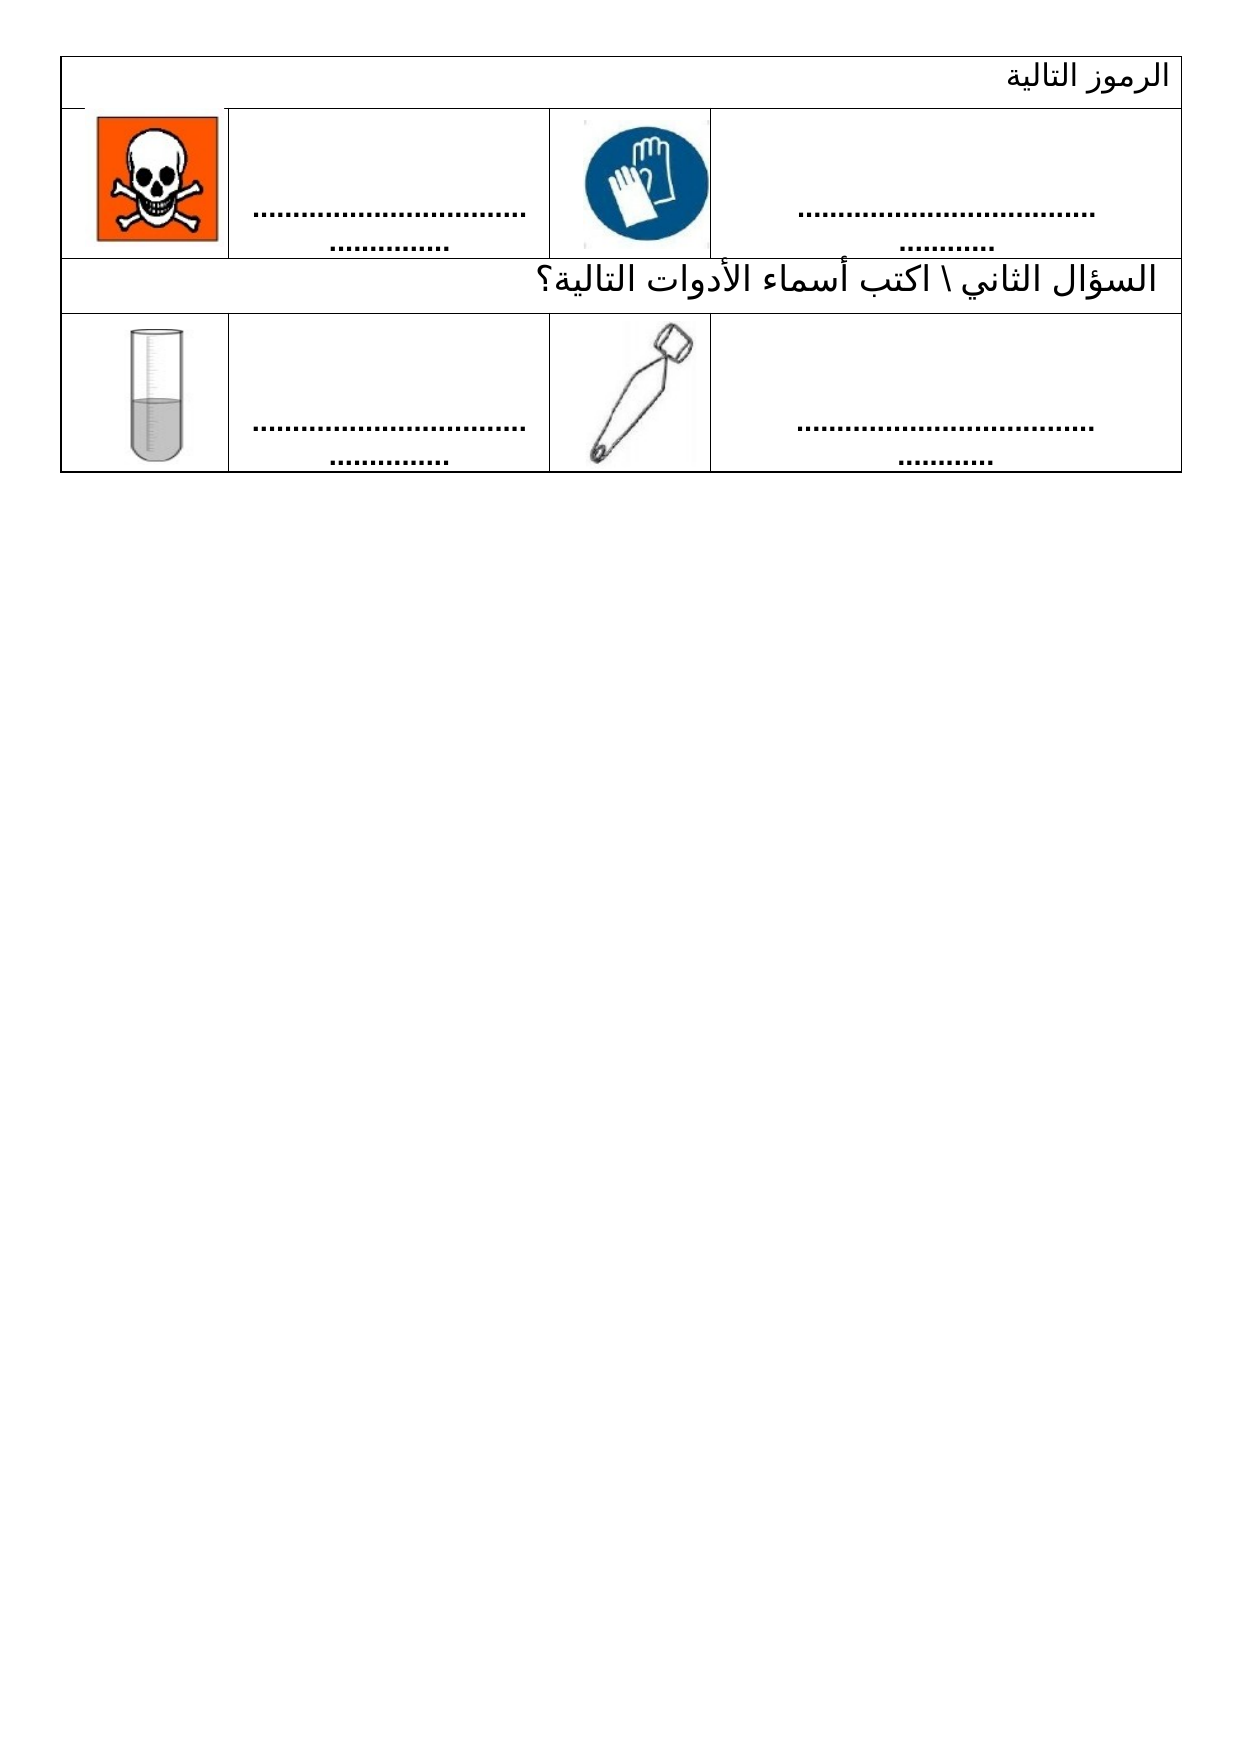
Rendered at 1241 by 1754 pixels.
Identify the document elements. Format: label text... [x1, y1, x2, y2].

picture [585, 321, 697, 469]
table_cell [62, 314, 228, 471]
table_cell [550, 109, 710, 258]
picture [124, 329, 194, 465]
picture [583, 120, 710, 249]
picture [84, 108, 225, 247]
table_cell ................................................. [229, 314, 549, 471]
table_cell [550, 314, 710, 471]
table_cell ................................................. [711, 314, 1181, 471]
table_cell السؤال الثاني \ اكتب أسماء الأدوات التالية؟ [62, 259, 1181, 312]
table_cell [62, 57, 1181, 108]
table_cell [62, 109, 228, 258]
table_cell ................................................. [229, 109, 549, 258]
table_cell ................................................. [711, 109, 1181, 258]
